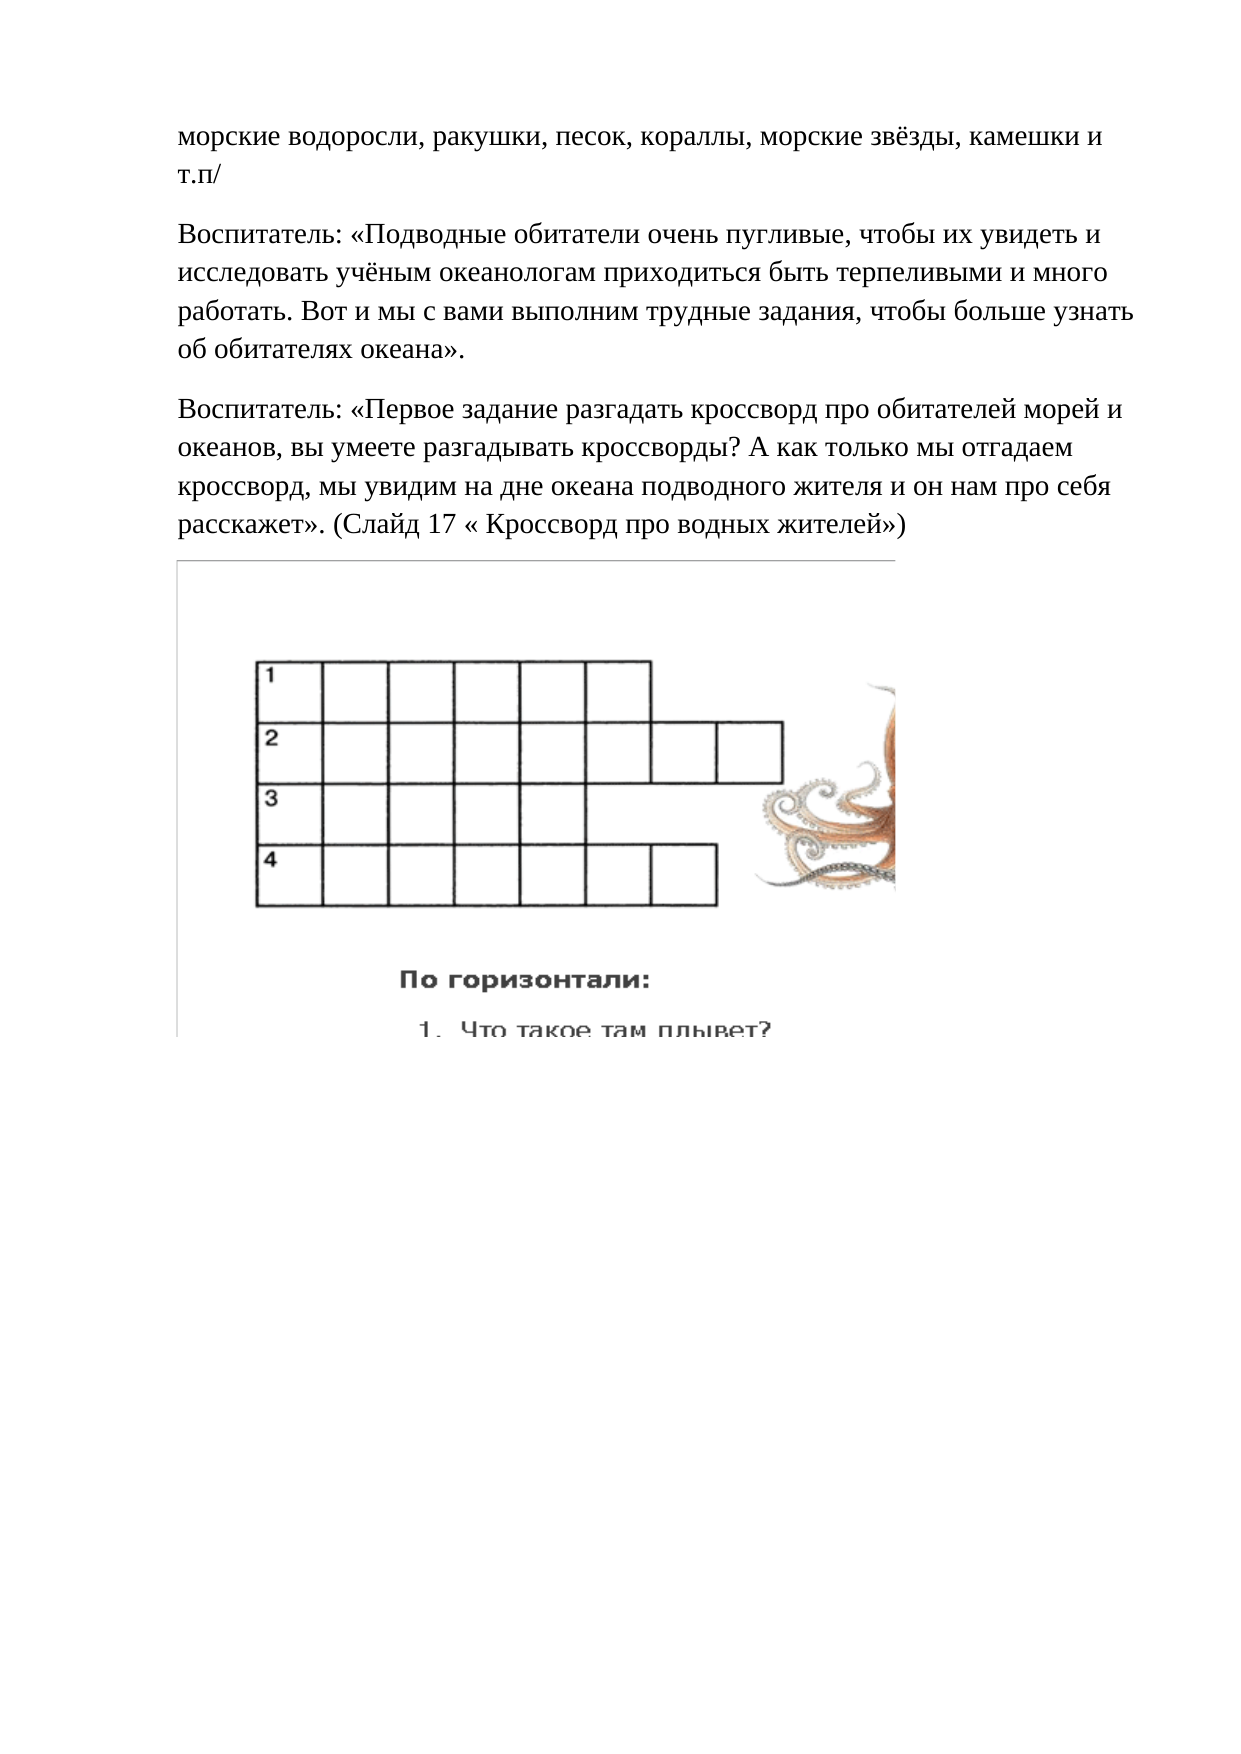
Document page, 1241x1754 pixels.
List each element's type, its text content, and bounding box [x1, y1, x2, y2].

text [177, 118, 1152, 190]
text Воспитатель: «Подводные обитатели очень пугливые, чтобы их увидеть и исследовать учёным океанологам приходиться быть терпеливыми и много работать. Вот и мы с вами выполним трудные задания, чтобы больше узнать об обитателях океана». [177, 216, 1152, 365]
text Воспитатель: «Первое задание разгадать кроссворд про обитателей морей и океанов, вы умеете разгадывать кроссворды? А как только мы отгадаем кроссворд, мы увидим на дне океана подводного жителя и он нам про себя расскажет». (Слайд 17 « Кроссворд про водных жителей») [177, 391, 1152, 540]
picture [176, 560, 896, 1036]
